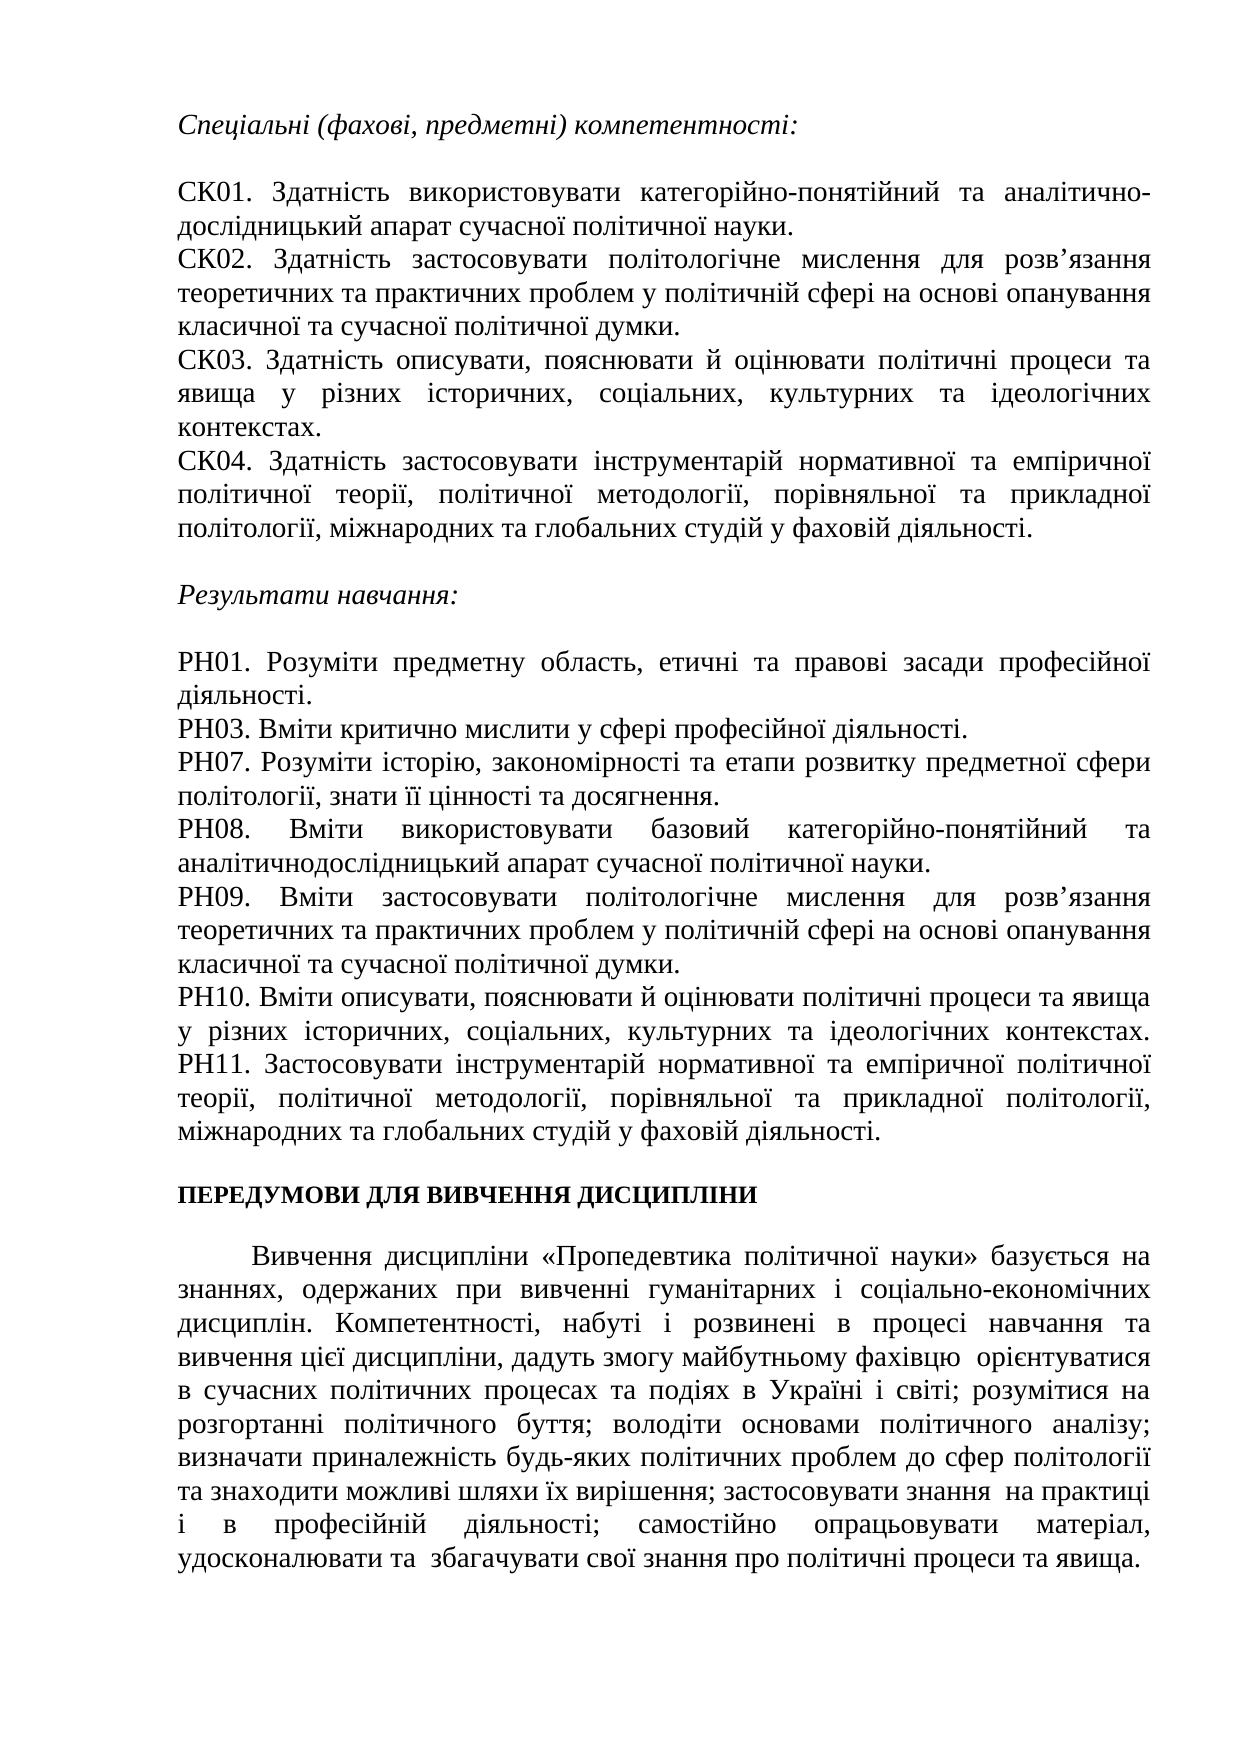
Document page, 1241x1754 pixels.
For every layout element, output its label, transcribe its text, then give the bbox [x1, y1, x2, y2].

text СК01. Здатність використовувати категорійно-понятійний та аналітично-дослідницький апарат сучасної політичної науки. [177, 174, 1152, 241]
text РН10. Вміти описувати, пояснювати й оцінювати політичні процеси та явища у різних історичних, соціальних, культурних та ідеологічних контекстах. РН11. Застосовувати інструментарій нормативної та емпіричної політичної теорії, політичної методології, порівняльної та прикладної політології, міжнародних та глобальних студій у фаховій діяльності. [177, 979, 1152, 1147]
text СК04. Здатність застосовувати інструментарій нормативної та емпіричної політичної теорії, політичної методології, порівняльної та прикладної політології, міжнародних та глобальних студій у фаховій діяльності. [177, 443, 1152, 543]
text СК02. Здатність застосовувати політологічне мислення для розв’язання теоретичних та практичних проблем у політичній сфері на основі опанування класичної та сучасної політичної думки. [177, 241, 1152, 342]
text РН07. Розуміти історію, закономірності та етапи розвитку предметної сфери політології, знати її цінності та досягнення. [177, 744, 1152, 812]
text Вивчення дисципліни «Пропедевтика політичної науки» базується на знаннях, одержаних при вивченні гуманітарних і соціально-економічних дисциплін. Компетентності, набуті і розвинені в процесі навчання та вивчення цієї дисципліни, дадуть змогу майбутньому фахівцю орієнтуватися в сучасних політичних процесах та подіях в Україні і світі; розумітися на розгортанні політичного буття; володіти основами політичного аналізу; визначати приналежність будь-яких політичних проблем до сфер політології та знаходити можливі шляхи їх вирішення; застосовувати знання на практиці і в професійній діяльності; самостійно опрацьовувати матеріал, удосконалювати та збагачувати свої знання про політичні процеси та явища. [177, 1238, 1152, 1573]
text РН01. Розуміти предметну область, етичні та правові засади професійної діяльності. [177, 644, 1152, 711]
text Спеціальні (фахові, предметні) компетентності: [177, 107, 1152, 141]
text РН09. Вміти застосовувати політологічне мислення для розв’язання теоретичних та практичних проблем у політичній сфері на основі опанування класичної та сучасної політичної думки. [177, 879, 1152, 979]
text РН08. Вміти використовувати базовий категорійно-понятійний та аналітичнодослідницький апарат сучасної політичної науки. [177, 812, 1152, 879]
text ПЕРЕДУМОВИ ДЛЯ ВИВЧЕННЯ ДИСЦИПЛІНИ [177, 1181, 1152, 1209]
text РН03. Вміти критично мислити у сфері професійної діяльності. [177, 711, 1152, 744]
text СК03. Здатність описувати, пояснювати й оцінювати політичні процеси та явища у різних історичних, соціальних, культурних та ідеологічних контекстах. [177, 342, 1152, 443]
text Результати навчання: [177, 577, 1152, 610]
